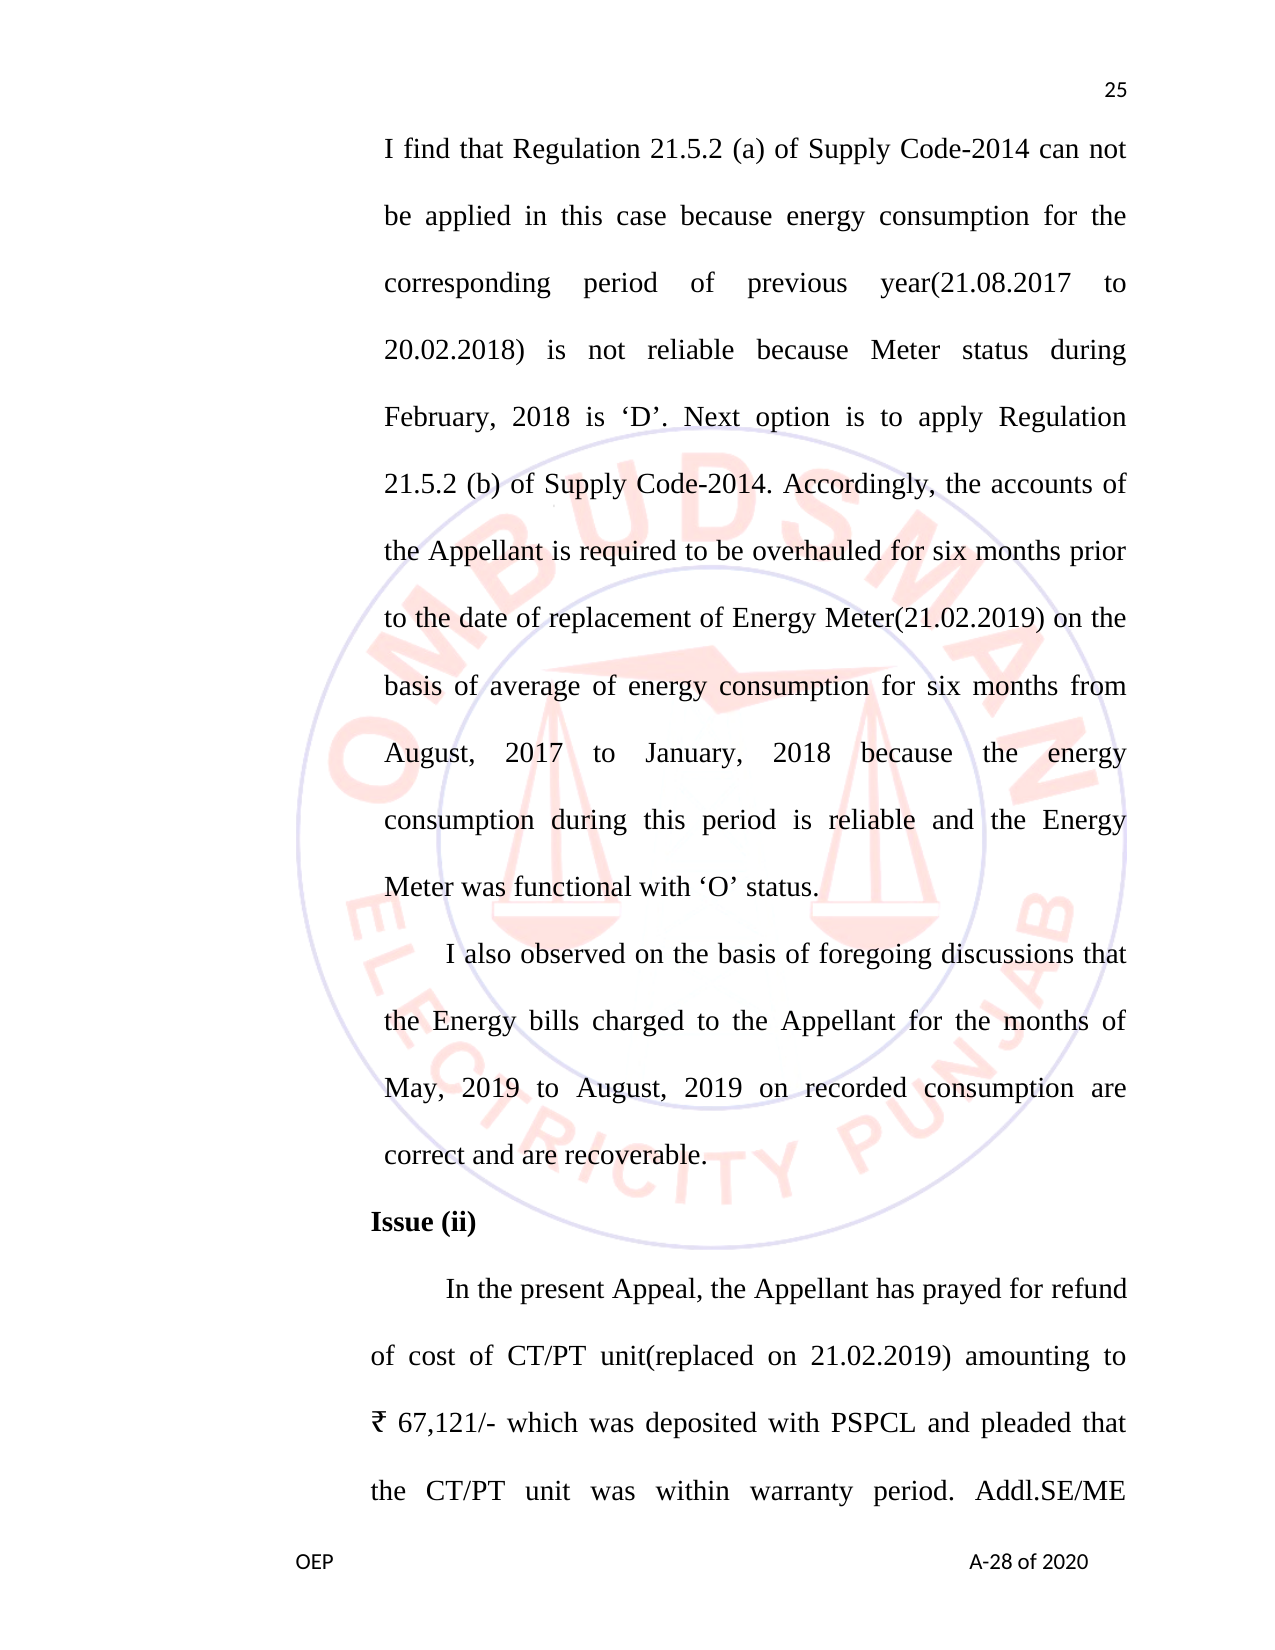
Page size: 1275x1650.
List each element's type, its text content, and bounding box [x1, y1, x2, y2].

text I also observed on the basis of foregoing discussions that the Energy bills charged to the Appellant for the months of May, 2019 to August, 2019 on recorded consumption are correct and are recoverable. [384, 936, 1127, 1171]
text I find that Regulation 21.5.2 (a) of Supply Code-2014 can not be applied in this case because energy consumption for the corresponding period of previous year(21.08.2017 to 20.02.2018) is not reliable because Meter status during February, 2018 is ‘D’. Next option is to apply Regulation 21.5.2 (b) of Supply Code-2014. Accordingly, the accounts of the Appellant is required to be overhauled for six months prior to the date of replacement of Energy Meter(21.02.2019) on the basis of average of energy consumption for six months from August, 2017 to January, 2018 because the energy consumption during this period is reliable and the Energy Meter was functional with ‘O’ status. [384, 131, 1127, 902]
text Issue (ii) [295, 1204, 1127, 1238]
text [370, 1271, 1127, 1506]
